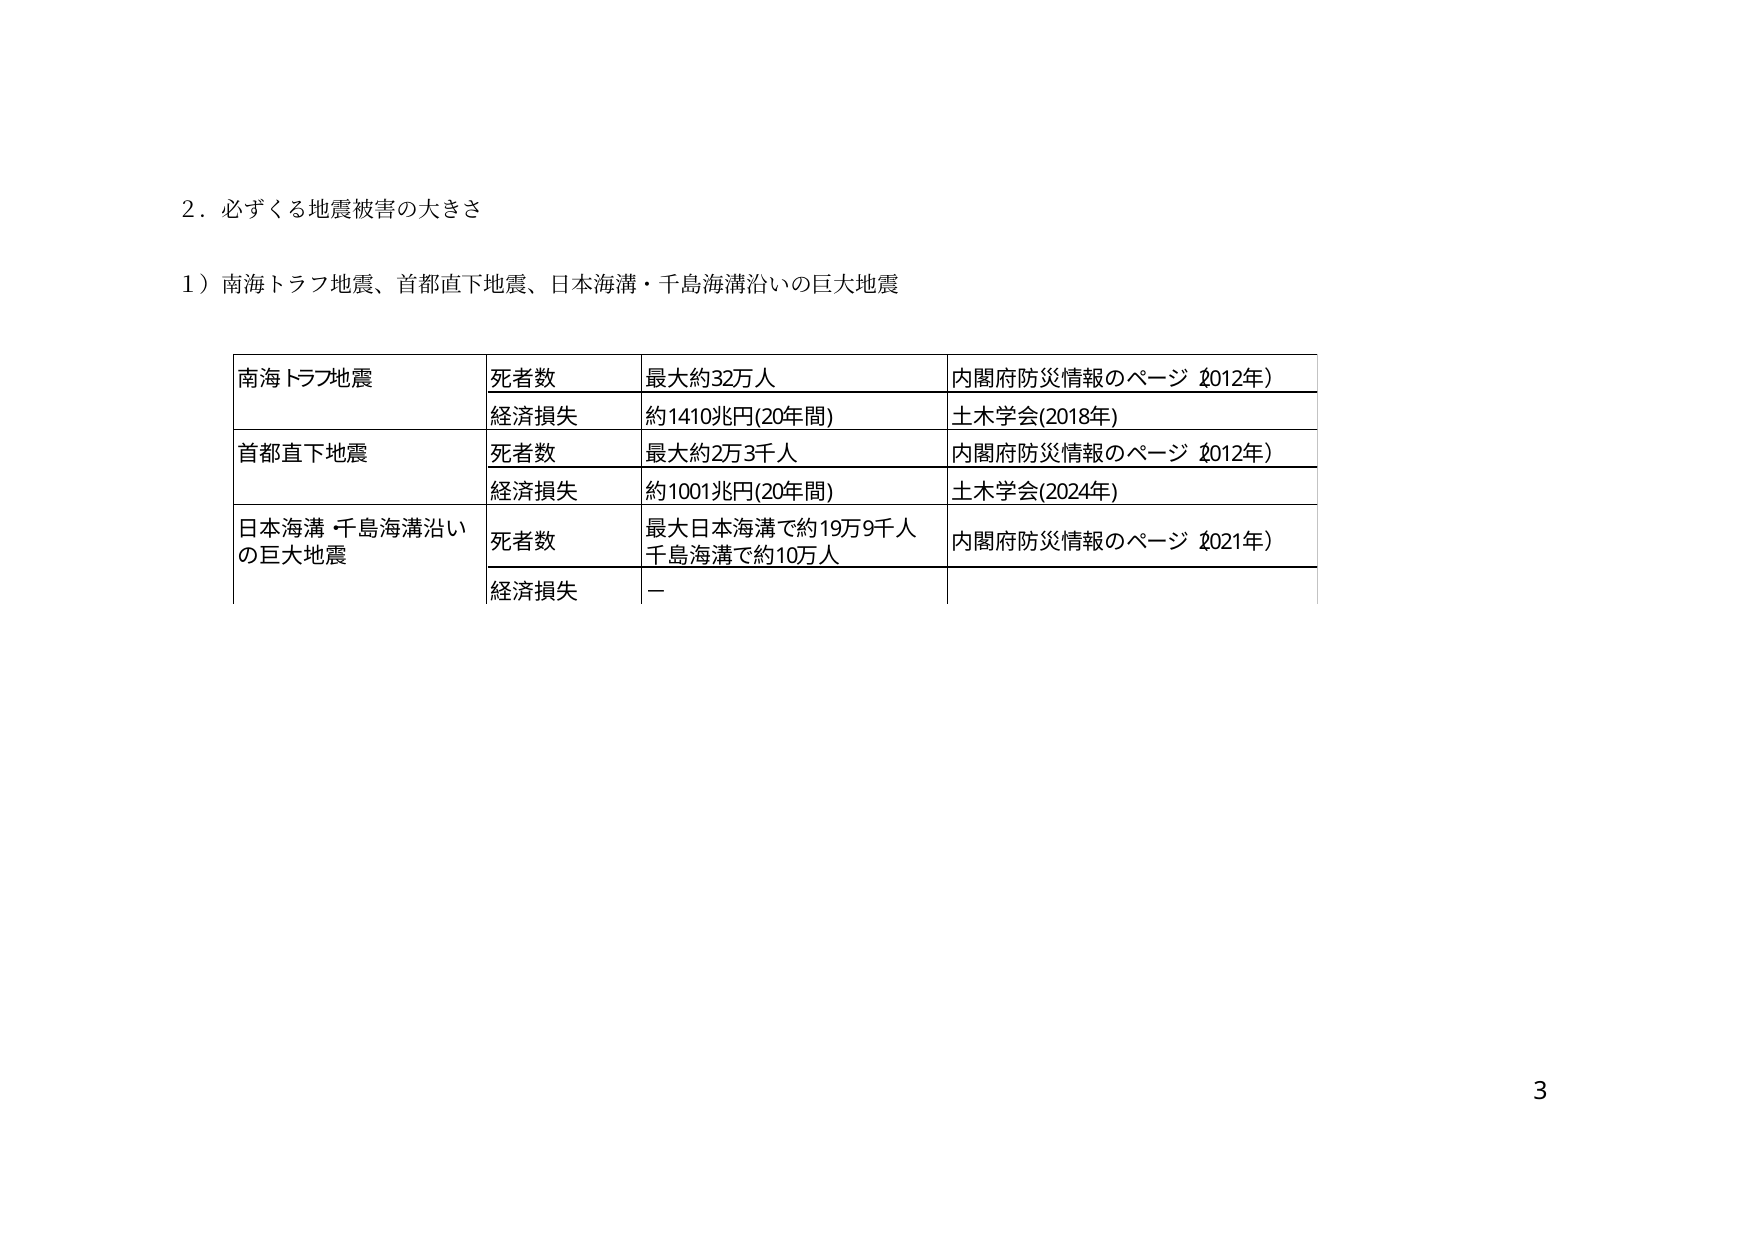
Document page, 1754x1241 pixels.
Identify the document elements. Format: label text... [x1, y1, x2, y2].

text １）南海トラフ地震、首都直下地震、日本海溝・千島海溝沿いの巨大地震 [177, 264, 1547, 301]
text ２．必ずくる地震被害の大きさ [177, 189, 1547, 226]
